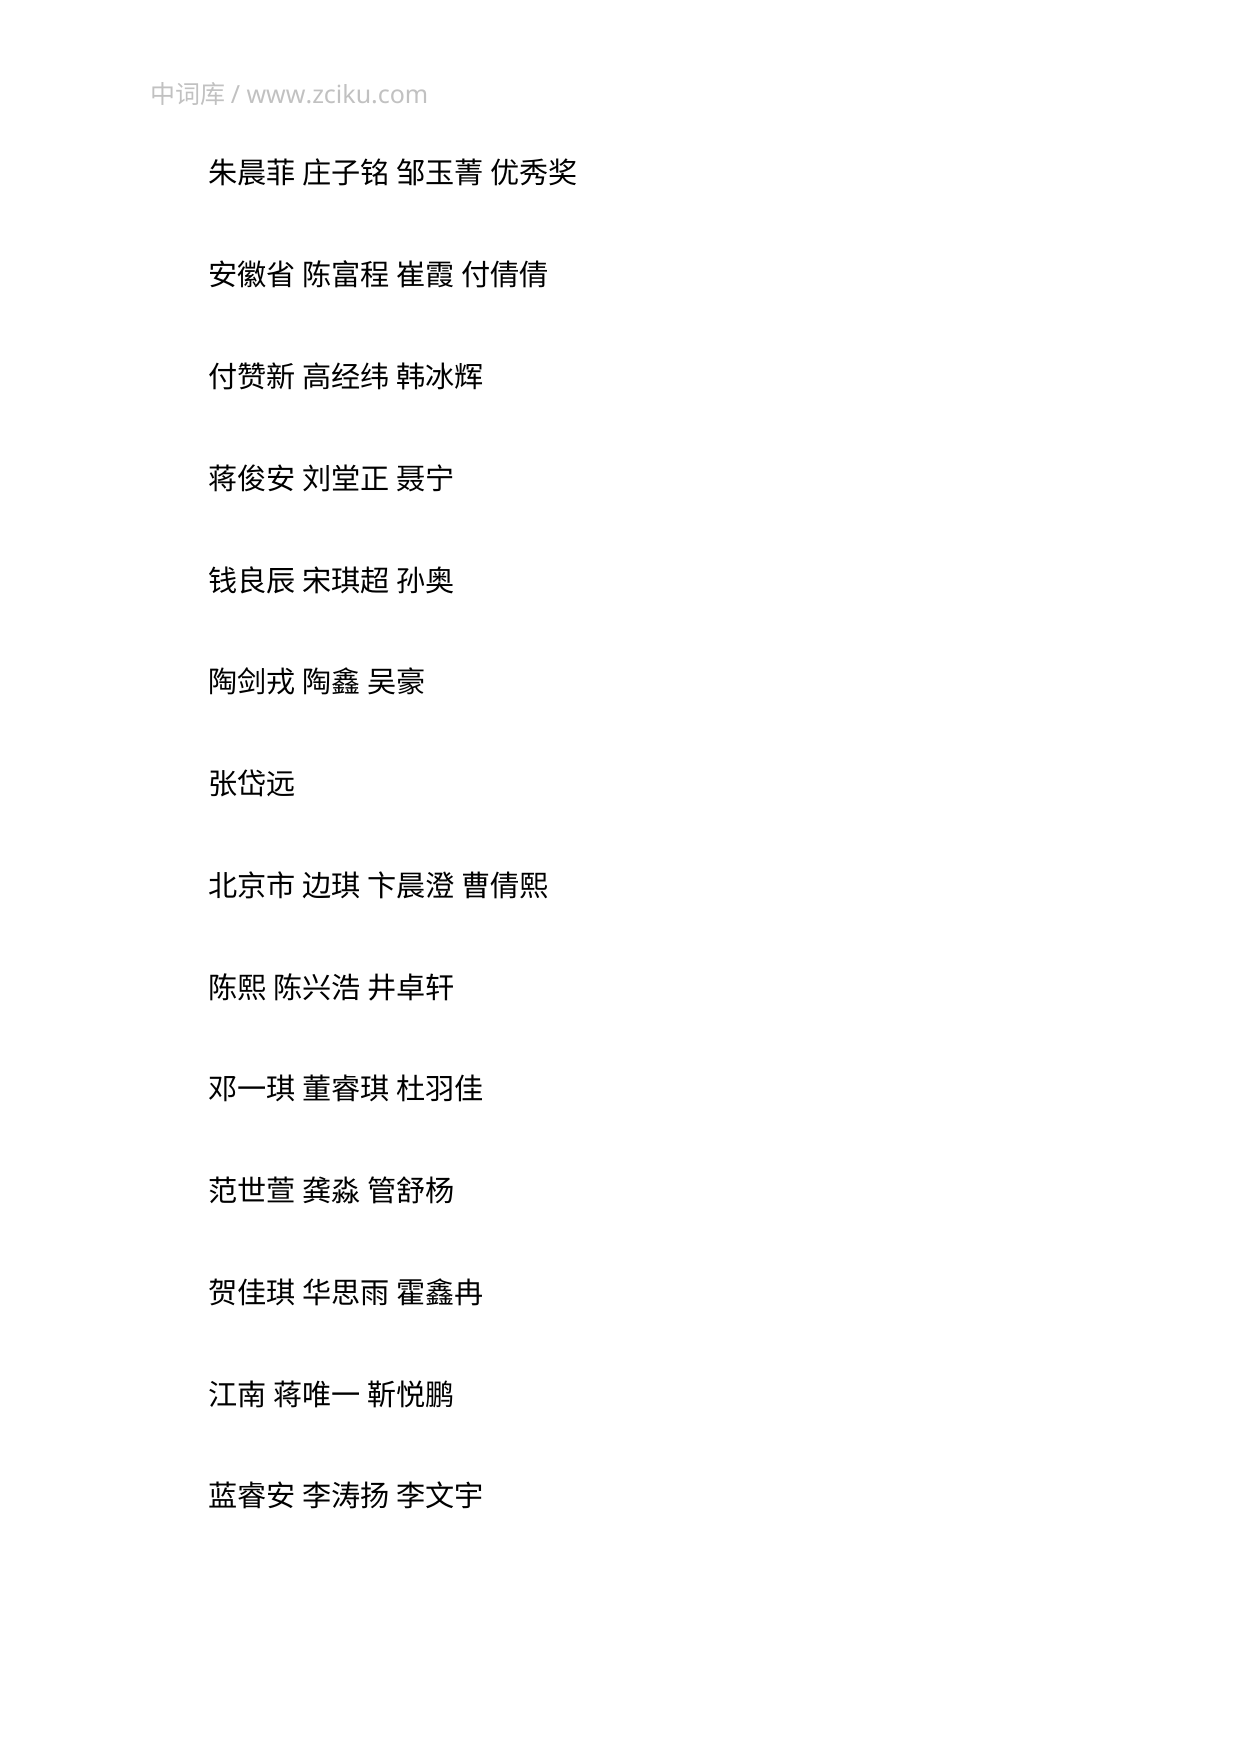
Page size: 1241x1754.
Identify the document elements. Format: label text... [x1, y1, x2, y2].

text 蒋俊安 刘堂正 聂宁 [150, 455, 1090, 498]
text 范世萱 龚淼 管舒杨 [150, 1168, 1090, 1210]
text 贺佳琪 华思雨 霍鑫冉 [150, 1269, 1090, 1312]
text 张岱远 [150, 761, 1090, 803]
text 陈熙 陈兴浩 井卓轩 [150, 964, 1090, 1006]
text 朱晨菲 庄子铭 邹玉菁 优秀奖 [150, 150, 1090, 192]
text 付赞新 高经纬 韩冰辉 [150, 353, 1090, 396]
text 江南 蒋唯一 靳悦鹏 [150, 1371, 1090, 1413]
text 钱良辰 宋琪超 孙奥 [150, 557, 1090, 599]
text 蓝睿安 李涛扬 李文宇 [150, 1473, 1090, 1515]
text 安徽省 陈富程 崔霞 付倩倩 [150, 252, 1090, 294]
text 陶剑戎 陶鑫 吴豪 [150, 659, 1090, 701]
text 北京市 边琪 卞晨澄 曹倩熙 [150, 862, 1090, 905]
text 邓一琪 董睿琪 杜羽佳 [150, 1066, 1090, 1108]
